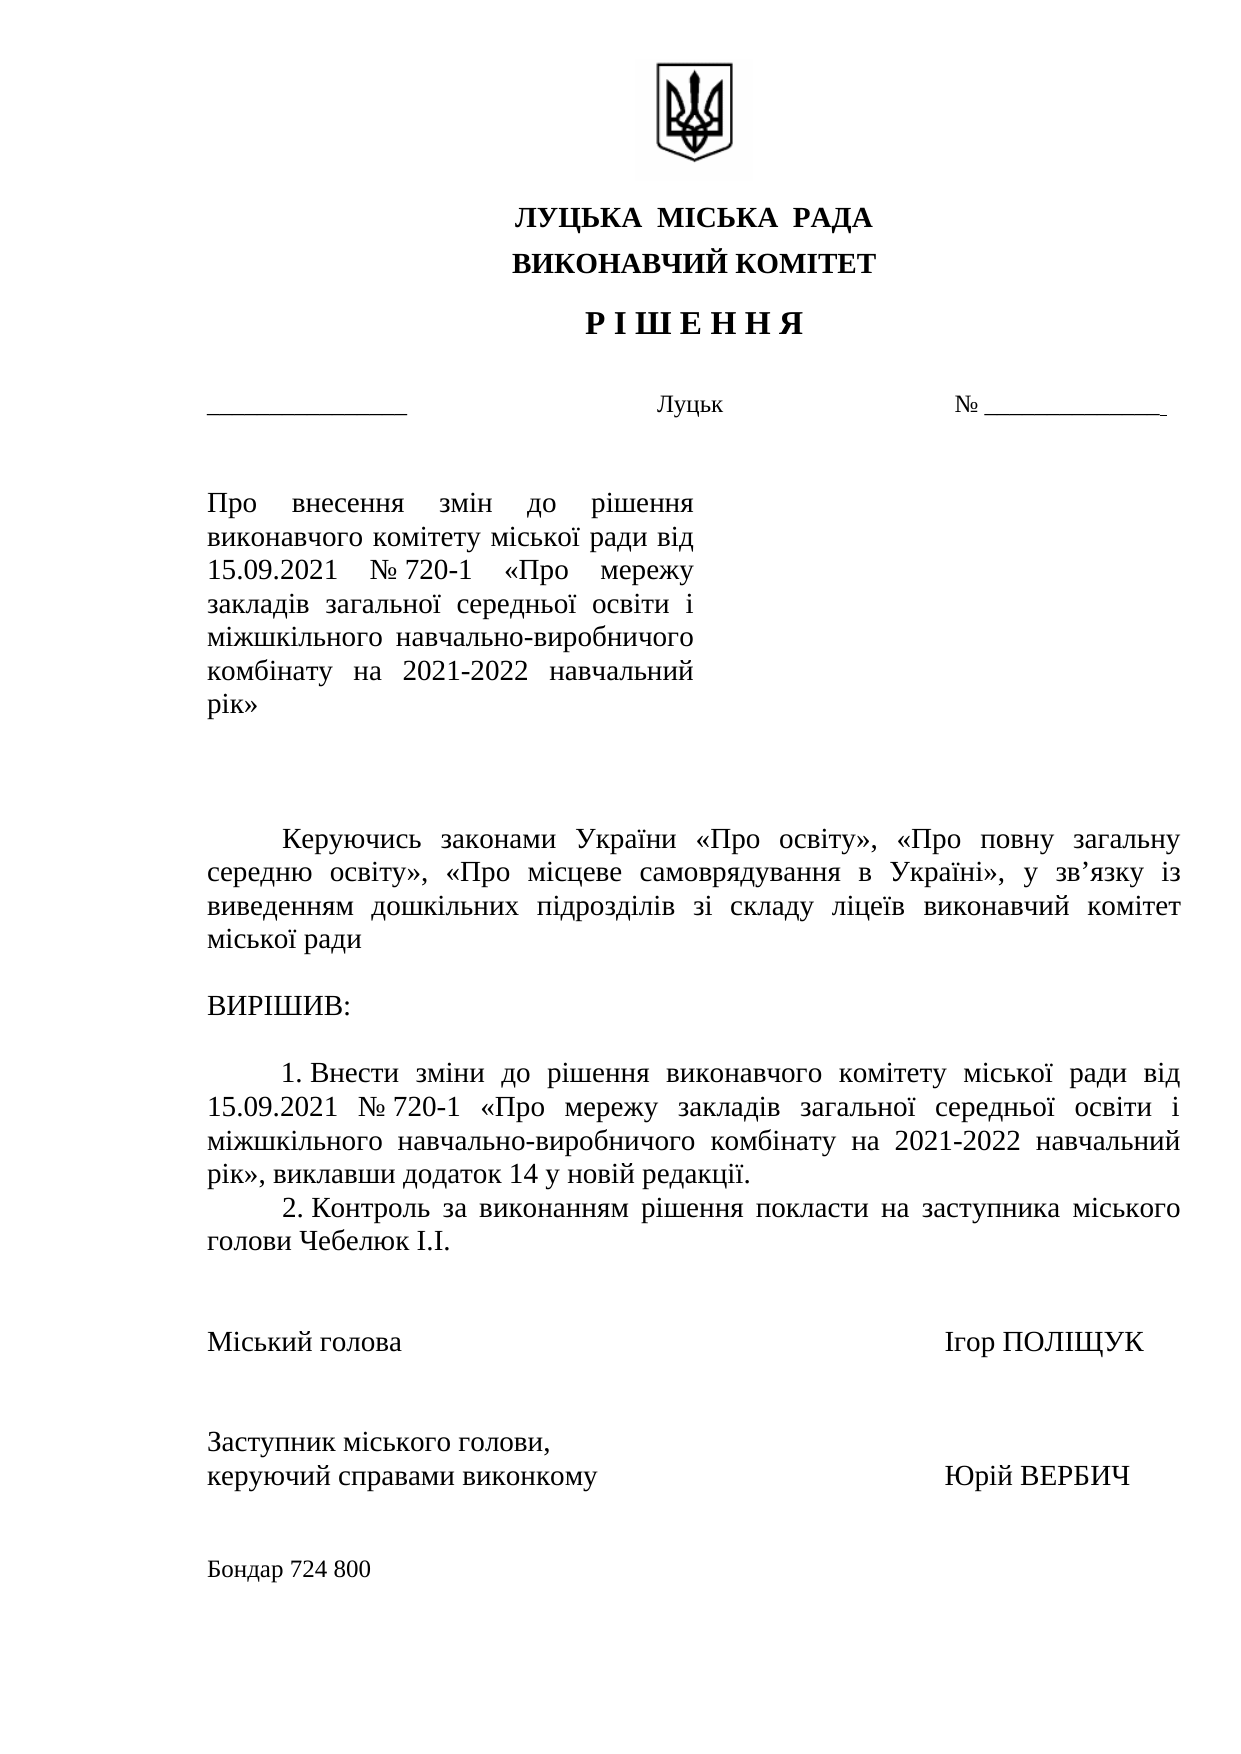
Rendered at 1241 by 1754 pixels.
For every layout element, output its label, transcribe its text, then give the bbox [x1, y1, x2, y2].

text ВИРІШИВ: [207, 988, 1181, 1022]
text Керуючись законами України «Про освіту», «Про повну загальну середню освіту», «Про місцеве самоврядування в Україні», у зв’язку із виведенням дошкільних підрозділів зі складу ліцеїв виконавчий комітет міської ради [207, 821, 1181, 955]
subtitle Р І Ш Е Н Н Я [207, 303, 1181, 342]
text Про внесення змін до рішення виконавчого комітету міської ради від 15.09.2021 № 720-1 «Про мережу закладів загальної середньої освіти і міжшкільного навчально-виробничого комбінату на 2021-2022 навчальний рік» [207, 485, 694, 720]
text ________________ Луцьк № ______________ [207, 389, 1181, 418]
text 2. Контроль за виконанням рішення покласти на заступника міського голови Чебелюк І.І. [207, 1190, 1181, 1257]
text керуючий справами виконкому Юрій ВЕРБИЧ [207, 1458, 1181, 1492]
text Бондар 724 800 [207, 1554, 1181, 1583]
text Міський голова Ігор ПОЛІЩУК [207, 1324, 1181, 1357]
subtitle ВИКОНАВЧИЙ КОМІТЕТ [207, 246, 1181, 279]
subtitle ЛУЦЬКА МІСЬКА РАДА [207, 200, 1181, 234]
text 1. Внести зміни до рішення виконавчого комітету міської ради від 15.09.2021 № 720-1 «Про мережу закладів загальної середньої освіти і міжшкільного навчально-виробничого комбінату на 2021-2022 навчальний рік», виклавши додаток 14 у новій редакції. [207, 1056, 1181, 1190]
text Заступник міського голови, [207, 1424, 1181, 1458]
